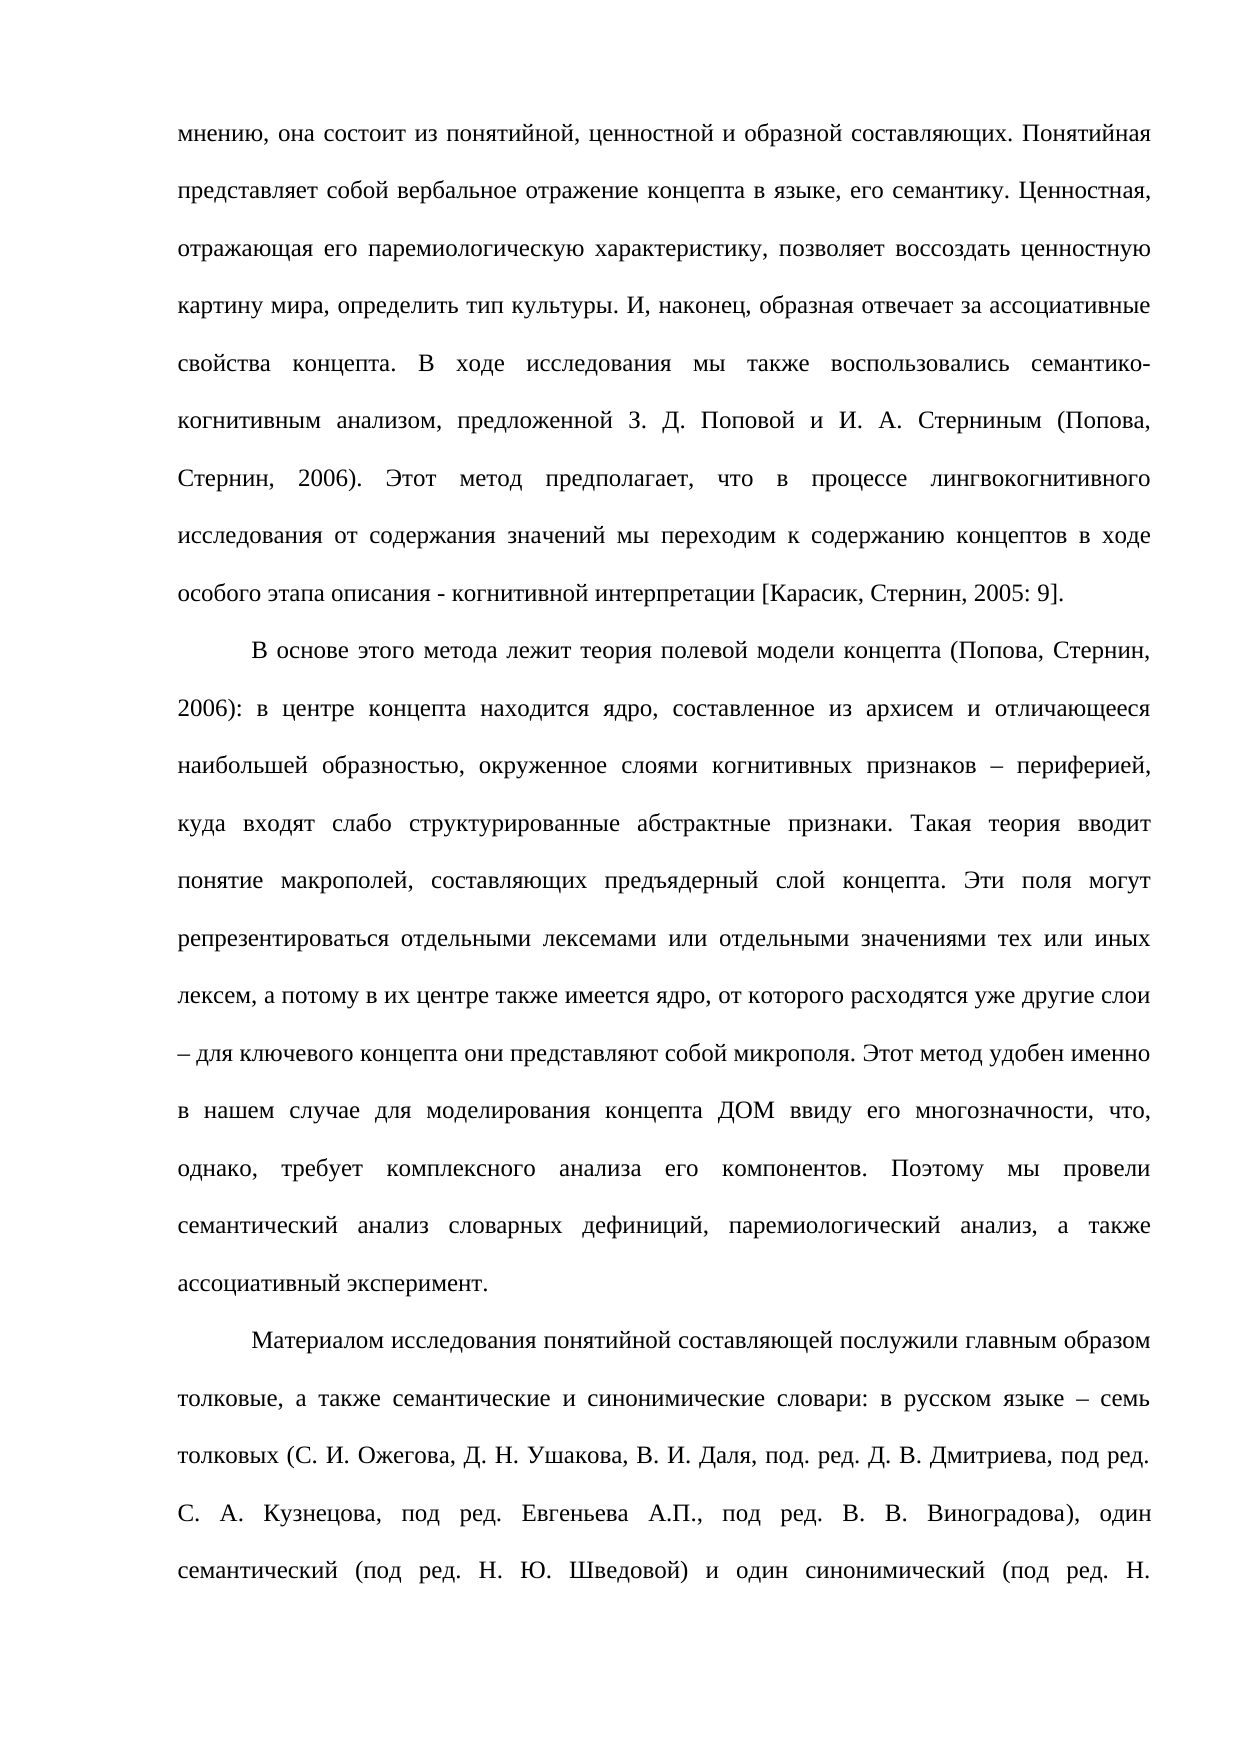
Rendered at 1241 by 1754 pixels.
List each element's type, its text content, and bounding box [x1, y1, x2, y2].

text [177, 118, 1152, 607]
text В основе этого метода лежит теория полевой модели концепта (Попова, Стернин, 2006): в центре концепта находится ядро, составленное из архисем и отличающееся наибольшей образностью, окруженное слоями когнитивных признаков – периферией, куда входят слабо структурированные абстрактные признаки. Такая теория вводит понятие макрополей, составляющих предъядерный слой концепта. Эти поля могут репрезентироваться отдельными лексемами или отдельными значениями тех или иных лексем, а потому в их центре также имеется ядро, от которого расходятся уже другие слои – для ключевого концепта они представляют собой микрополя. Этот метод удобен именно в нашем случае для моделирования концепта ДОМ ввиду его многозначности, что, однако, требует комплексного анализа его компонентов. Поэтому мы провели семантический анализ словарных дефиниций, паремиологический анализ, а также ассоциативный эксперимент. [177, 636, 1152, 1297]
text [177, 1326, 1152, 1584]
